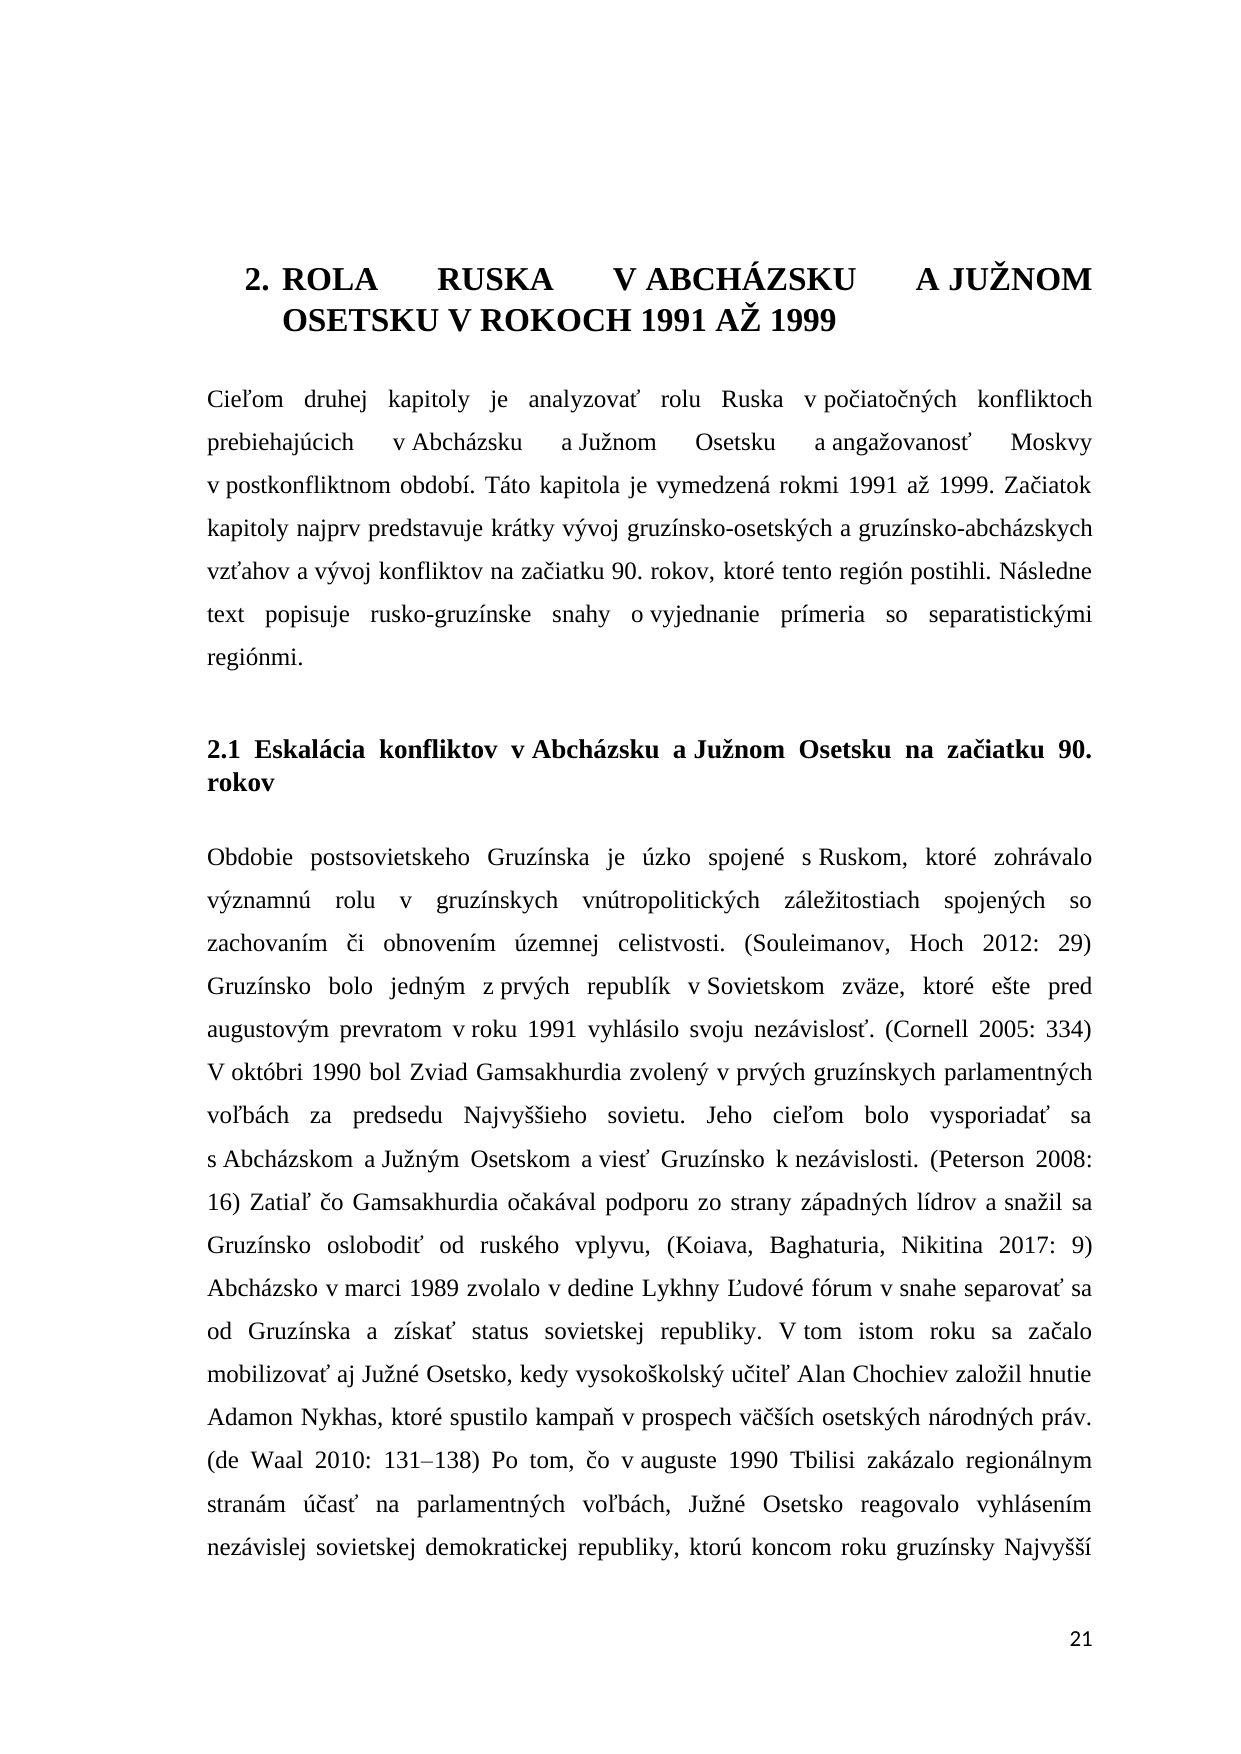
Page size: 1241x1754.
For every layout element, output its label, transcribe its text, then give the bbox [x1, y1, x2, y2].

text Cieľom druhej kapitoly je analyzovať rolu Ruska v počiatočných konfliktoch prebiehajúcich v Abcházsku a Južnom Osetsku a angažovanosť Moskvy v postkonfliktnom období. Táto kapitola je vymedzená rokmi 1991 až 1999. Začiatok kapitoly najprv predstavuje krátky vývoj gruzínsko-osetských a gruzínsko-abcházskych vzťahov a vývoj konfliktov na začiatku 90. rokov, ktoré tento región postihli. Následne text popisuje rusko-gruzínske snahy o vyjednanie prímeria so separatistickými regiónmi. [207, 384, 1092, 671]
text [207, 842, 1092, 1561]
subtitle 2.1 Eskalácia konfliktov v Abcházsku a Južnom Osetsku na začiatku 90. rokov [207, 733, 1092, 797]
subtitle ROLA RUSKA V ABCHÁZSKU A JUŽNOM OSETSKU V ROKOCH 1991 AŽ 1999 [244, 259, 1092, 339]
